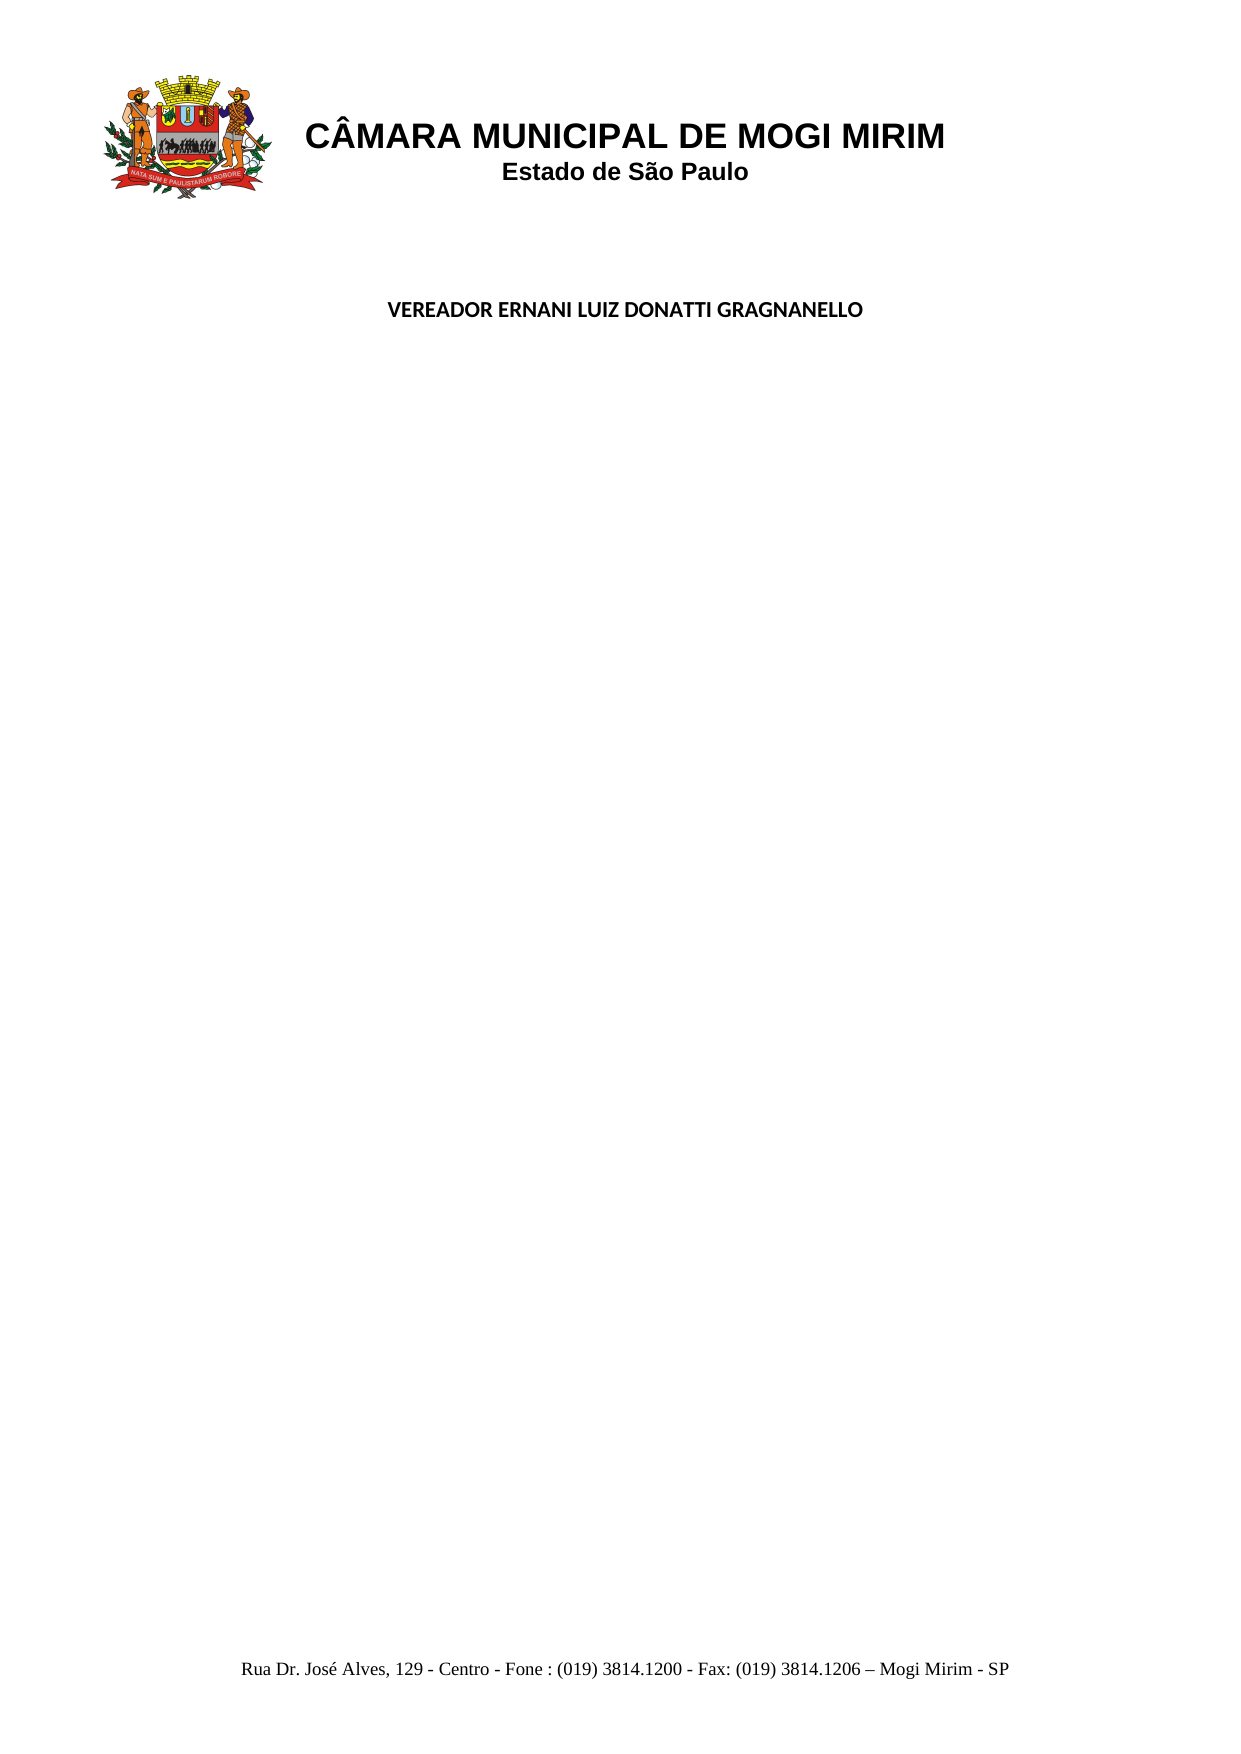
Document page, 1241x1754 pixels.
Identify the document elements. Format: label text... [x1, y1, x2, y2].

text VEREADOR ERNANI LUIZ DONATTI GRAGNANELLO [148, 295, 1103, 323]
picture [102, 75, 273, 199]
